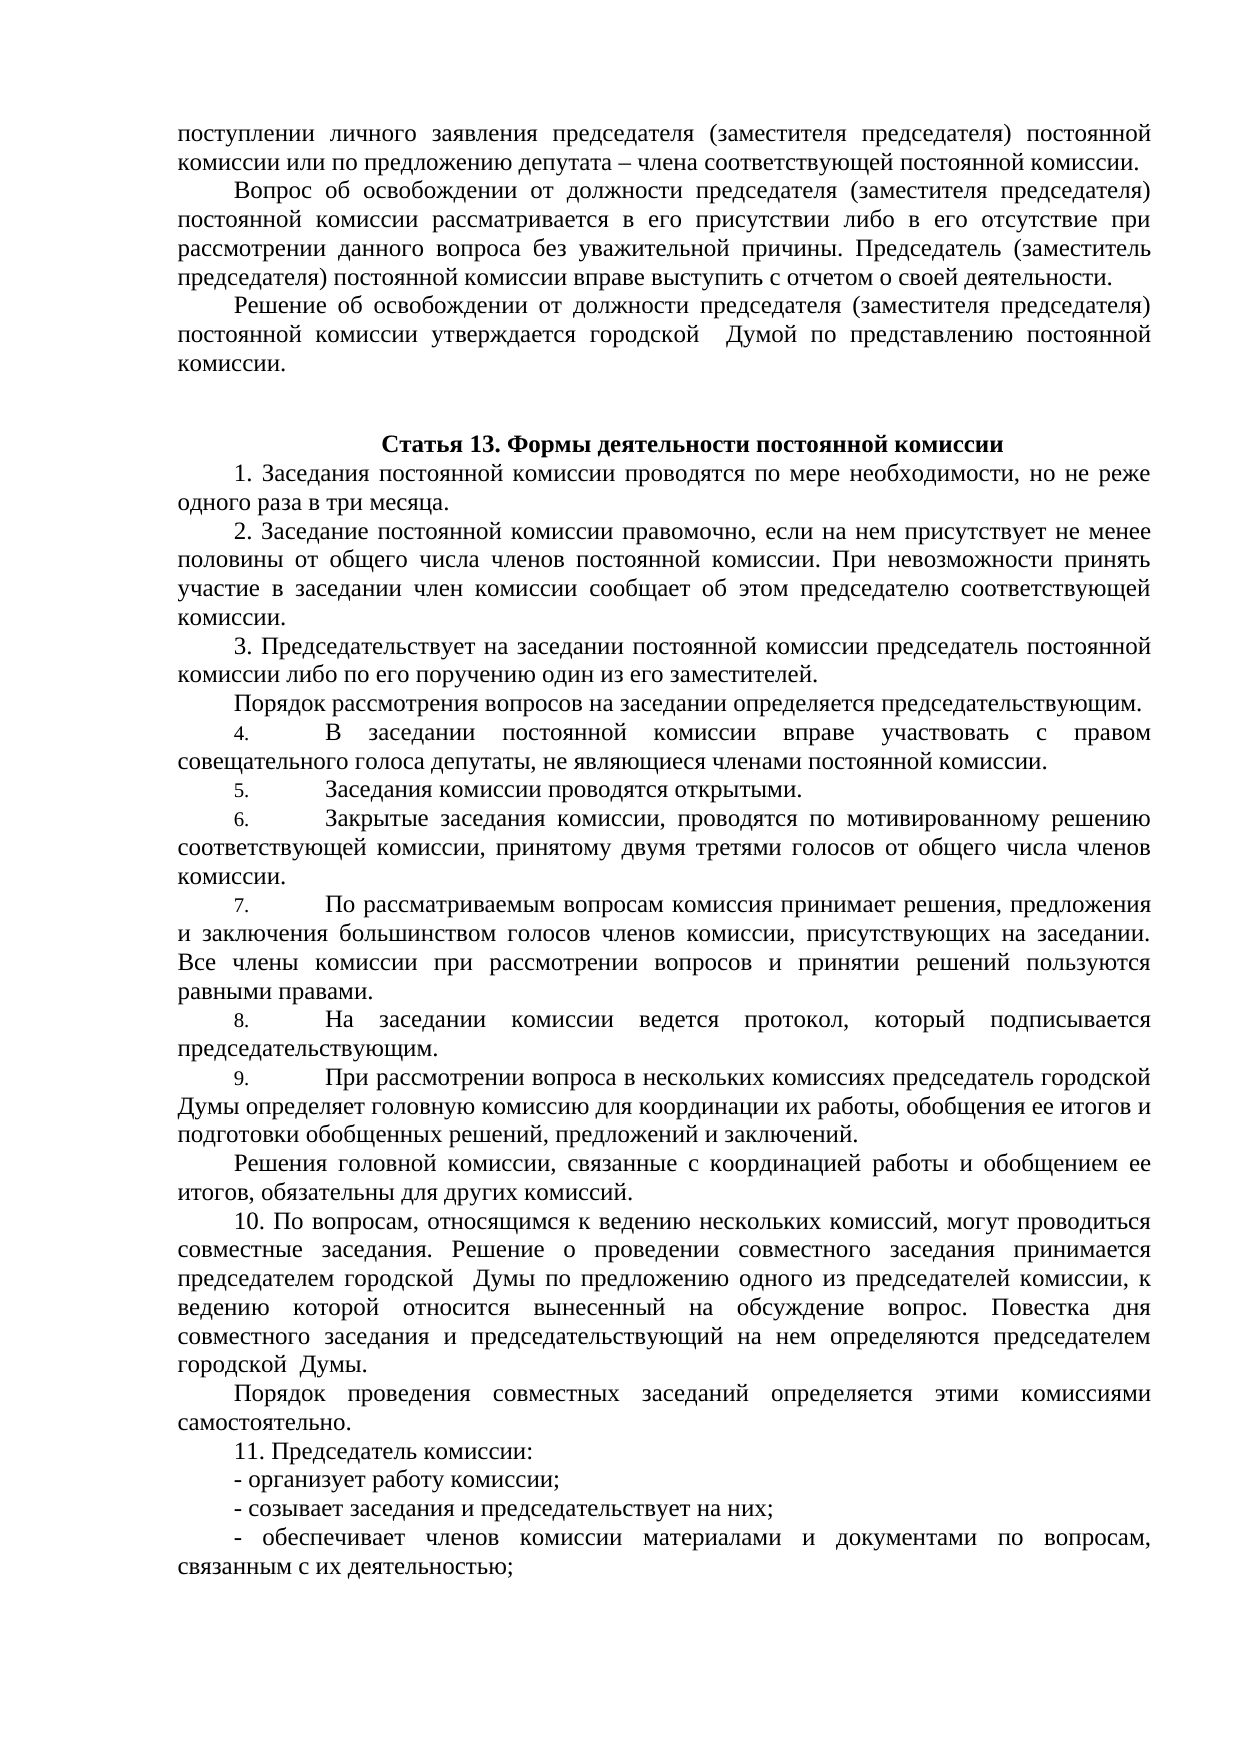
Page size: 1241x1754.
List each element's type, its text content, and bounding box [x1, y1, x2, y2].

text Порядок проведения совместных заседаний определяется этими комиссиями самостоятельно. [177, 1378, 1152, 1436]
text 10. По вопросам, относящимся к ведению нескольких комиссий, могут проводиться совместные заседания. Решение о проведении совместного заседания принимается председателем городской Думы по предложению одного из председателей комиссии, к ведению которой относится вынесенный на обсуждение вопрос. Повестка дня совместного заседания и председательствующий на нем определяются председателем городской Думы. [177, 1206, 1152, 1378]
text 1. Заседания постоянной комиссии проводятся по мере необходимости, но не реже одного раза в три месяца. [177, 458, 1152, 516]
list Заседания комиссии проводятся открытыми. [177, 774, 1152, 803]
text Статья 13. Формы деятельности постоянной комиссии [177, 429, 1152, 458]
text Решение об освобождении от должности председателя (заместителя председателя) постоянной комиссии утверждается городской Думой по представлению постоянной комиссии. [177, 291, 1152, 377]
text 2. Заседание постоянной комиссии правомочно, если на нем присутствует не менее половины от общего числа членов постоянной комиссии. При невозможности принять участие в заседании член комиссии сообщает об этом председателю соответствующей комиссии. [177, 516, 1152, 631]
list Закрытые заседания комиссии, проводятся по мотивированному решению соответствующей комиссии, принятому двумя третями голосов от общего числа членов комиссии. [177, 803, 1152, 889]
list По рассматриваемым вопросам комиссия принимает решения, предложения и заключения большинством голосов членов комиссии, присутствующих на заседании. Все члены комиссии при рассмотрении вопросов и принятии решений пользуются равными правами. [177, 889, 1152, 1004]
text Решения головной комиссии, связанные с координацией работы и обобщением ее итогов, обязательны для других комиссий. [177, 1148, 1152, 1206]
list При рассмотрении вопроса в нескольких комиссиях председатель городской Думы определяет головную комиссию для координации их работы, обобщения ее итогов и подготовки обобщенных решений, предложений и заключений. [177, 1062, 1152, 1148]
text Порядок рассмотрения вопросов на заседании определяется председательствующим. [177, 688, 1152, 717]
list В заседании постоянной комиссии вправе участвовать с правом совещательного голоса депутаты, не являющиеся членами постоянной комиссии. [177, 717, 1152, 774]
text 11. Председатель комиссии: [177, 1436, 1152, 1464]
text - созывает заседания и председательствует на них; [177, 1493, 1152, 1522]
text - обеспечивает членов комиссии материалами и документами по вопросам, связанным с их деятельностью; [177, 1522, 1152, 1579]
text - организует работу комиссии; [177, 1464, 1152, 1493]
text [177, 118, 1152, 176]
text 3. Председательствует на заседании постоянной комиссии председатель постоянной комиссии либо по его поручению один из его заместителей. [177, 631, 1152, 688]
list На заседании комиссии ведется протокол, который подписывается председательствующим. [177, 1004, 1152, 1062]
text Вопрос об освобождении от должности председателя (заместителя председателя) постоянной комиссии рассматривается в его присутствии либо в его отсутствие при рассмотрении данного вопроса без уважительной причины. Председатель (заместитель председателя) постоянной комиссии вправе выступить с отчетом о своей деятельности. [177, 176, 1152, 291]
